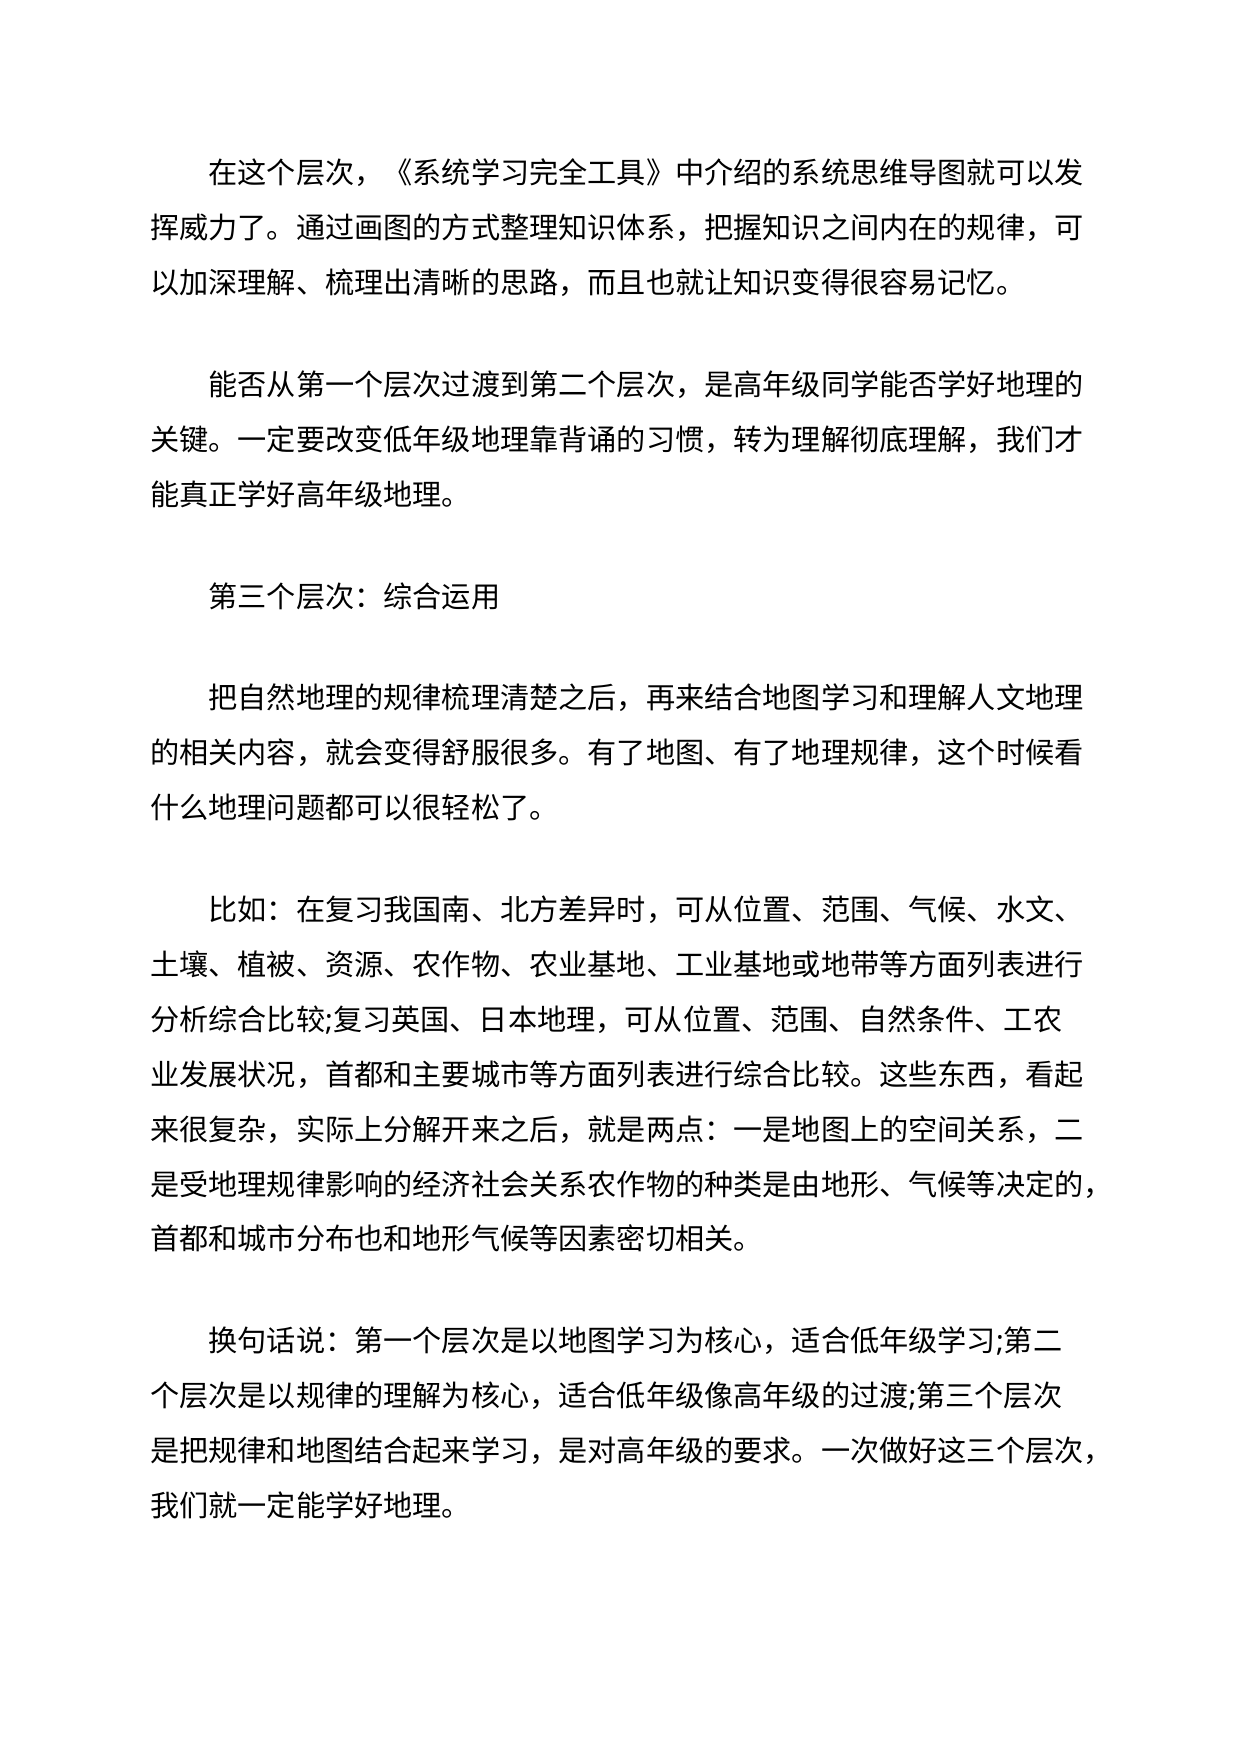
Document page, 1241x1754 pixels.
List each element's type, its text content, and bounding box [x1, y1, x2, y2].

text 第三个层次：综合运用 [150, 573, 1090, 615]
text 换句话说：第一个层次是以地图学习为核心，适合低年级学习;第二个层次是以规律的理解为核心，适合低年级像高年级的过渡;第三个层次是把规律和地图结合起来学习，是对高年级的要求。一次做好这三个层次，我们就一定能学好地理。 [150, 1318, 1090, 1525]
text 把自然地理的规律梳理清楚之后，再来结合地图学习和理解人文地理的相关内容，就会变得舒服很多。有了地图、有了地理规律，这个时候看什么地理问题都可以很轻松了。 [150, 675, 1090, 827]
text 能否从第一个层次过渡到第二个层次，是高年级同学能否学好地理的关键。一定要改变低年级地理靠背诵的习惯，转为理解彻底理解，我们才能真正学好高年级地理。 [150, 362, 1090, 514]
text 在这个层次，《系统学习完全工具》中介绍的系统思维导图就可以发挥威力了。通过画图的方式整理知识体系，把握知识之间内在的规律，可以加深理解、梳理出清晰的思路，而且也就让知识变得很容易记忆。 [150, 150, 1090, 302]
text 比如：在复习我国南、北方差异时，可从位置、范围、气候、水文、土壤、植被、资源、农作物、农业基地、工业基地或地带等方面列表进行分析综合比较;复习英国、日本地理，可从位置、范围、自然条件、工农业发展状况，首都和主要城市等方面列表进行综合比较。这些东西，看起来很复杂，实际上分解开来之后，就是两点：一是地图上的空间关系，二是受地理规律影响的经济社会关系农作物的种类是由地形、气候等决定的，首都和城市分布也和地形气候等因素密切相关。 [150, 886, 1090, 1258]
